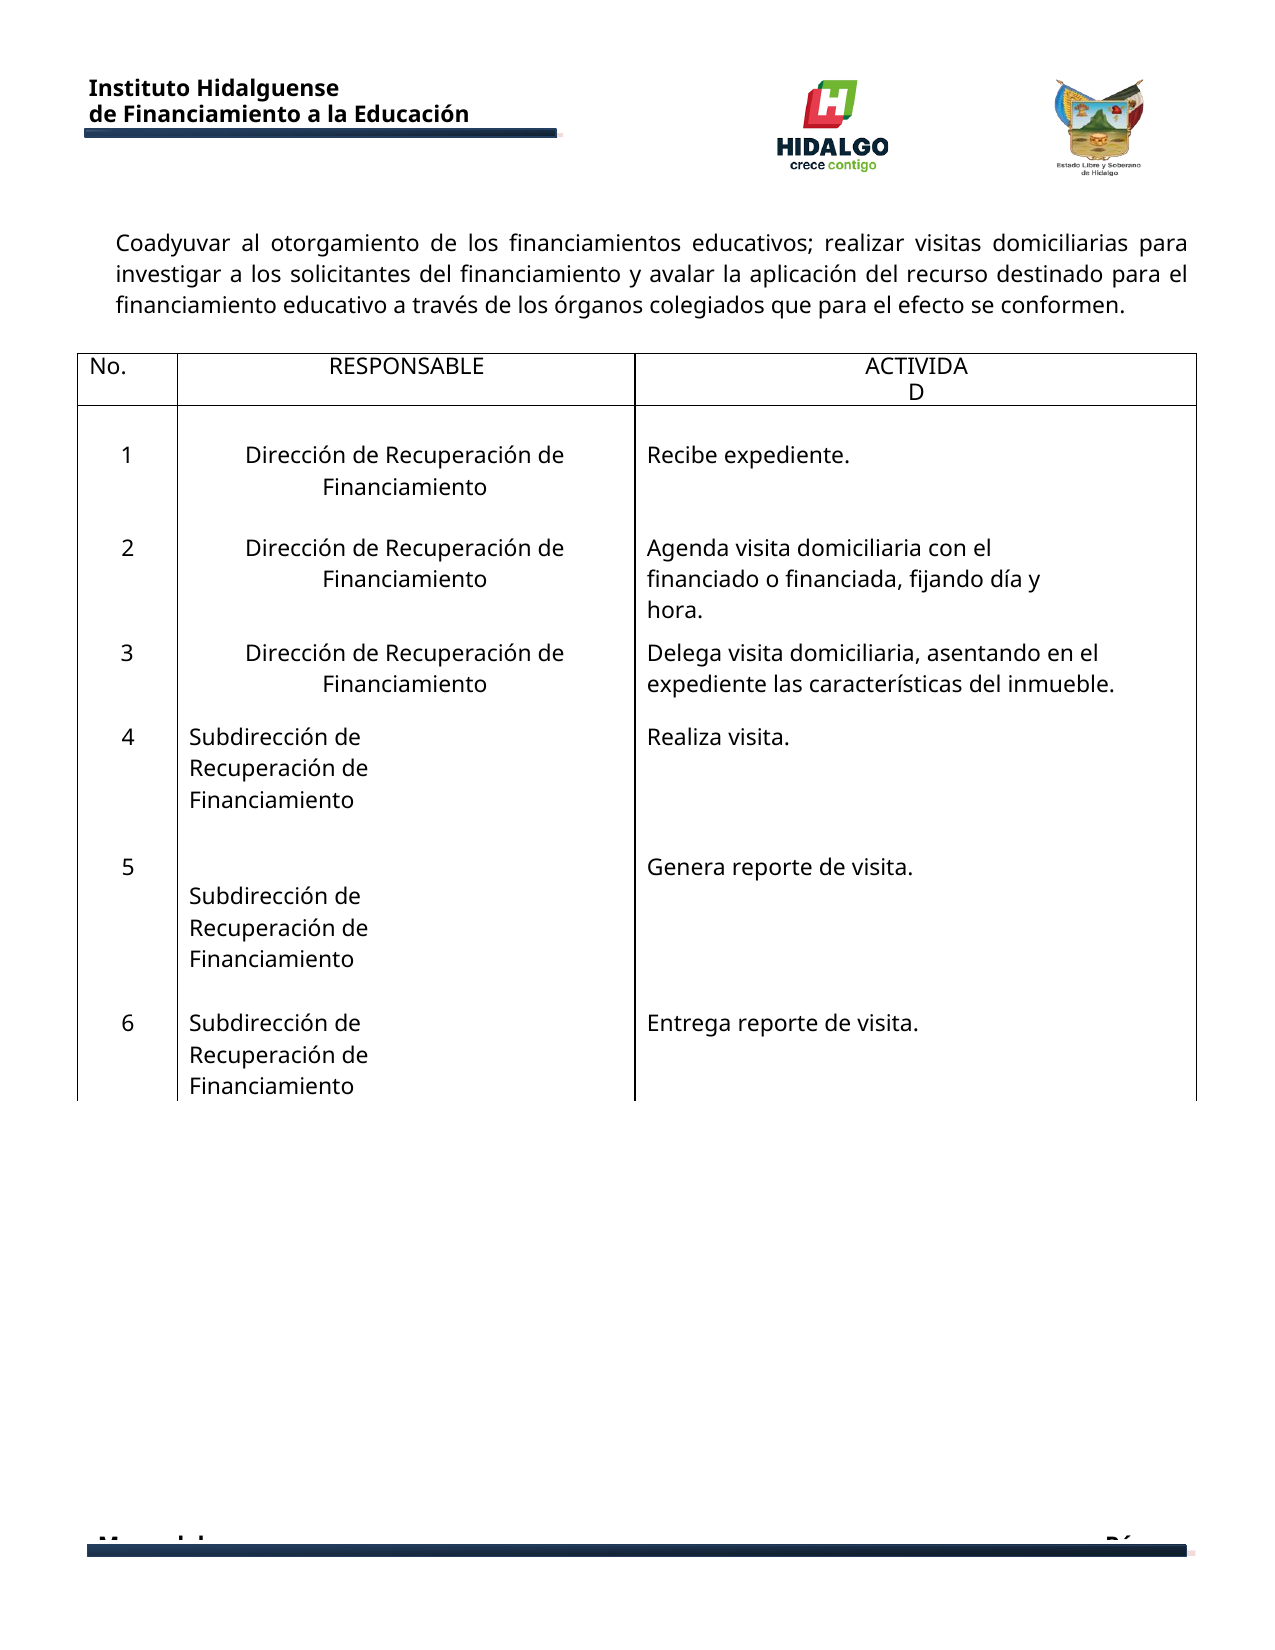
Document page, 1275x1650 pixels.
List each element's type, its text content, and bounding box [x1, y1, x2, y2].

table_cell Subdirección de Recuperación de Financiamiento [178, 974, 634, 1101]
table_cell Recibe expediente. [636, 406, 1196, 502]
table_cell 4 5 [78, 709, 177, 974]
table_header ACTIVIDAD [636, 354, 1196, 405]
table_cell Realiza visita. Genera reporte de visita. [636, 709, 1196, 974]
table_header RESPONSABLE [178, 354, 634, 405]
table_cell Entrega reporte de visita. [636, 974, 1196, 1101]
table_header No. [78, 354, 177, 405]
table_cell Agenda visita domiciliaria con el financiado o financiada, fijando día y hora. [636, 502, 1196, 625]
picture [86, 130, 555, 136]
table_cell Dirección de Recuperación de Financiamiento [178, 406, 634, 502]
table_cell Dirección de Recuperación de Financiamiento [178, 502, 634, 625]
picture [1054, 79, 1144, 176]
picture [776, 78, 889, 174]
picture [88, 1546, 1186, 1556]
table_cell 1 [78, 406, 177, 502]
table_cell 2 [78, 502, 177, 625]
table_cell Delega visita domiciliaria, asentando en el expediente las características del inmueble. [636, 625, 1196, 709]
table_cell 3 [78, 625, 177, 709]
table_cell 6 [78, 974, 177, 1101]
table_cell Subdirección de Recuperación de Financiamiento Subdirección de Recuperación de Financiamiento [178, 709, 634, 974]
table_cell Dirección de Recuperación de Financiamiento [178, 625, 634, 709]
